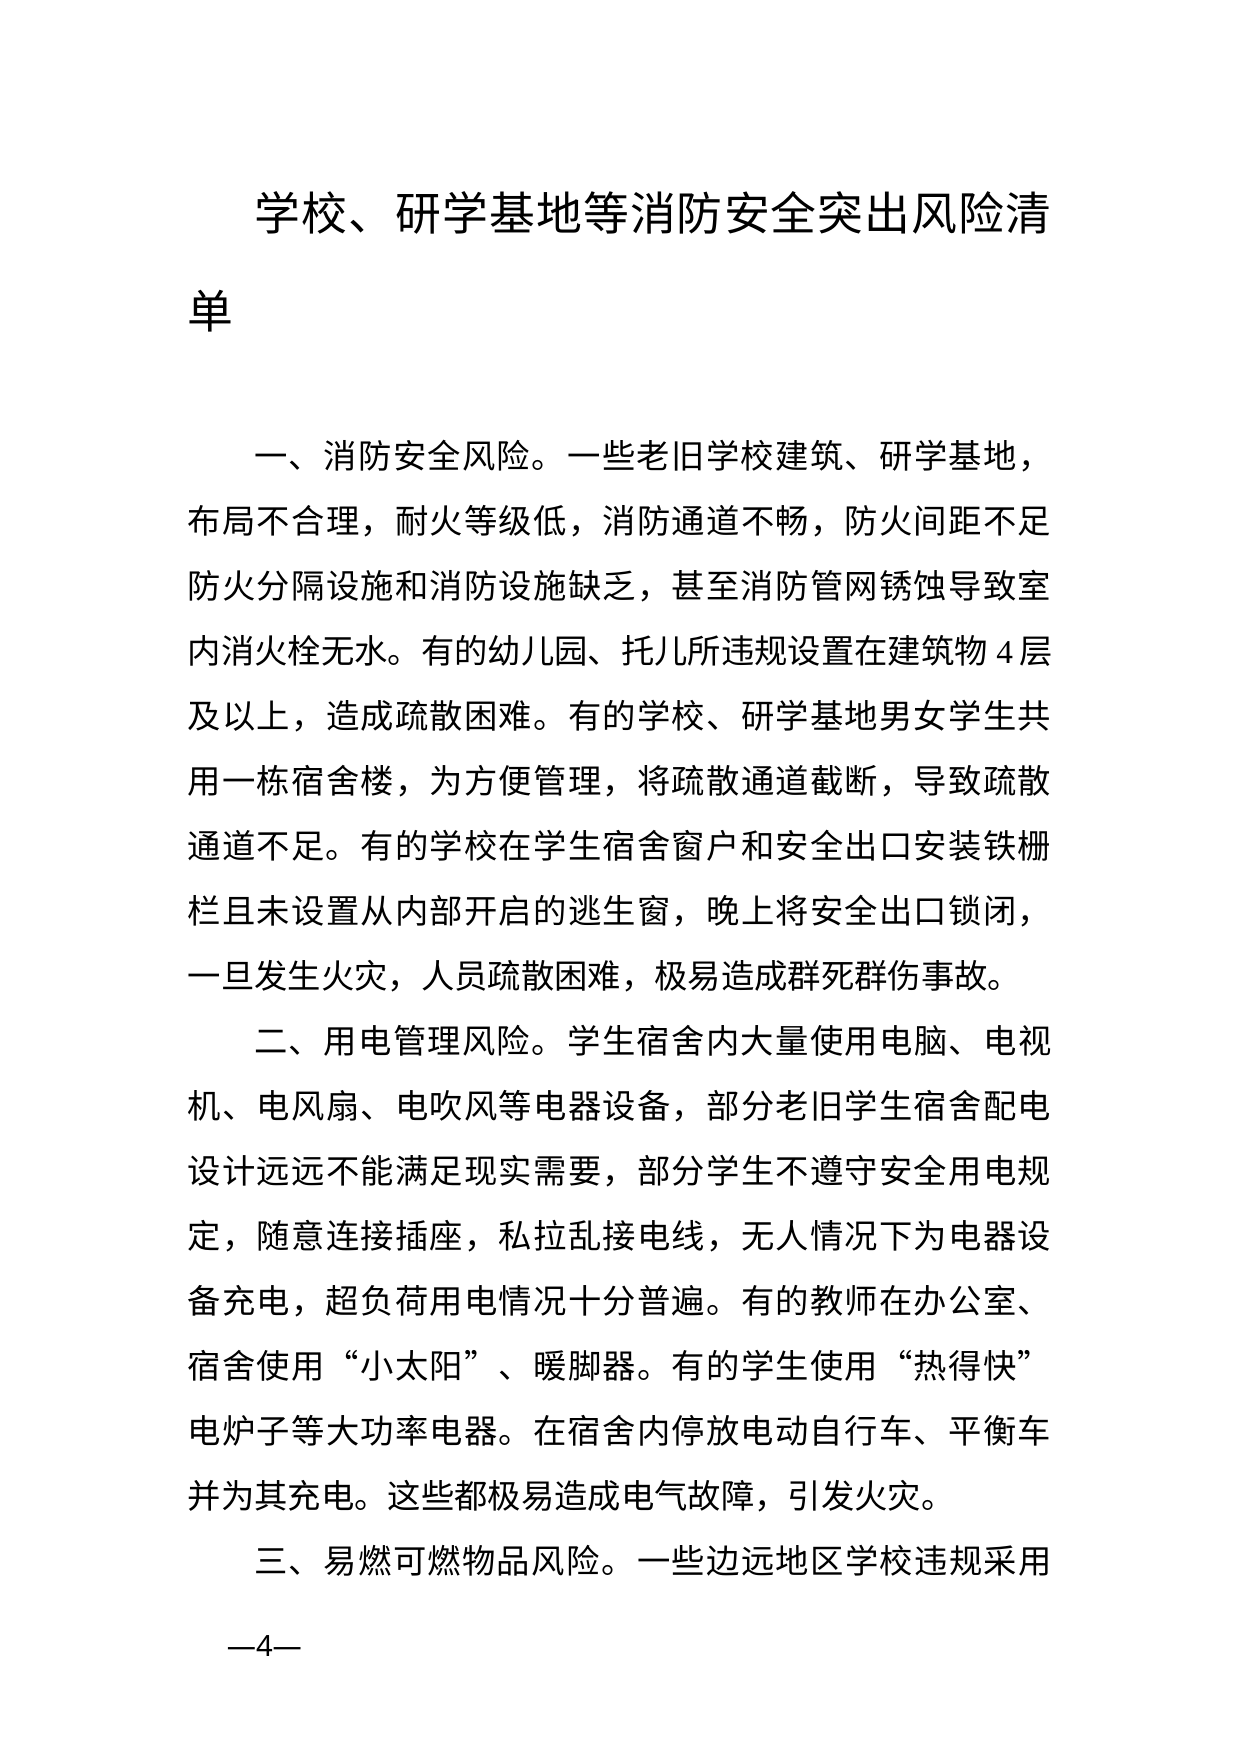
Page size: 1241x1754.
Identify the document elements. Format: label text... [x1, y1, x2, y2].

text 二、用电管理风险。学生宿舍内大量使用电脑、电视机、电风扇、电吹风等电器设备，部分老旧学生宿舍配电设计远远不能满足现实需要，部分学生不遵守安全用电规定，随意连接插座，私拉乱接电线，无人情况下为电器设备充电，超负荷用电情况十分普遍。有的教师在办公室、宿舍使用“小太阳”、暖脚器。有的学生使用“热得快”、电炉子等大功率电器。在宿舍内停放电动自行车、平衡车并为其充电。这些都极易造成电气故障，引发火灾。 [187, 1007, 1053, 1527]
text 学校、研学基地等消防安全突出风险清单 [187, 162, 1053, 357]
text 一、消防安全风险。一些老旧学校建筑、研学基地，布局不合理，耐火等级低，消防通道不畅，防火间距不足，防火分隔设施和消防设施缺乏，甚至消防管网锈蚀导致室内消火栓无水。有的幼儿园、托儿所违规设置在建筑物4层及以上，造成疏散困难。有的学校、研学基地男女学生共用一栋宿舍楼，为方便管理，将疏散通道截断，导致疏散通道不足。有的学校在学生宿舍窗户和安全出口安装铁栅栏且未设置从内部开启的逃生窗，晚上将安全出口锁闭，一旦发生火灾，人员疏散困难，极易造成群死群伤事故。 [187, 422, 1053, 1007]
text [187, 1527, 1053, 1592]
